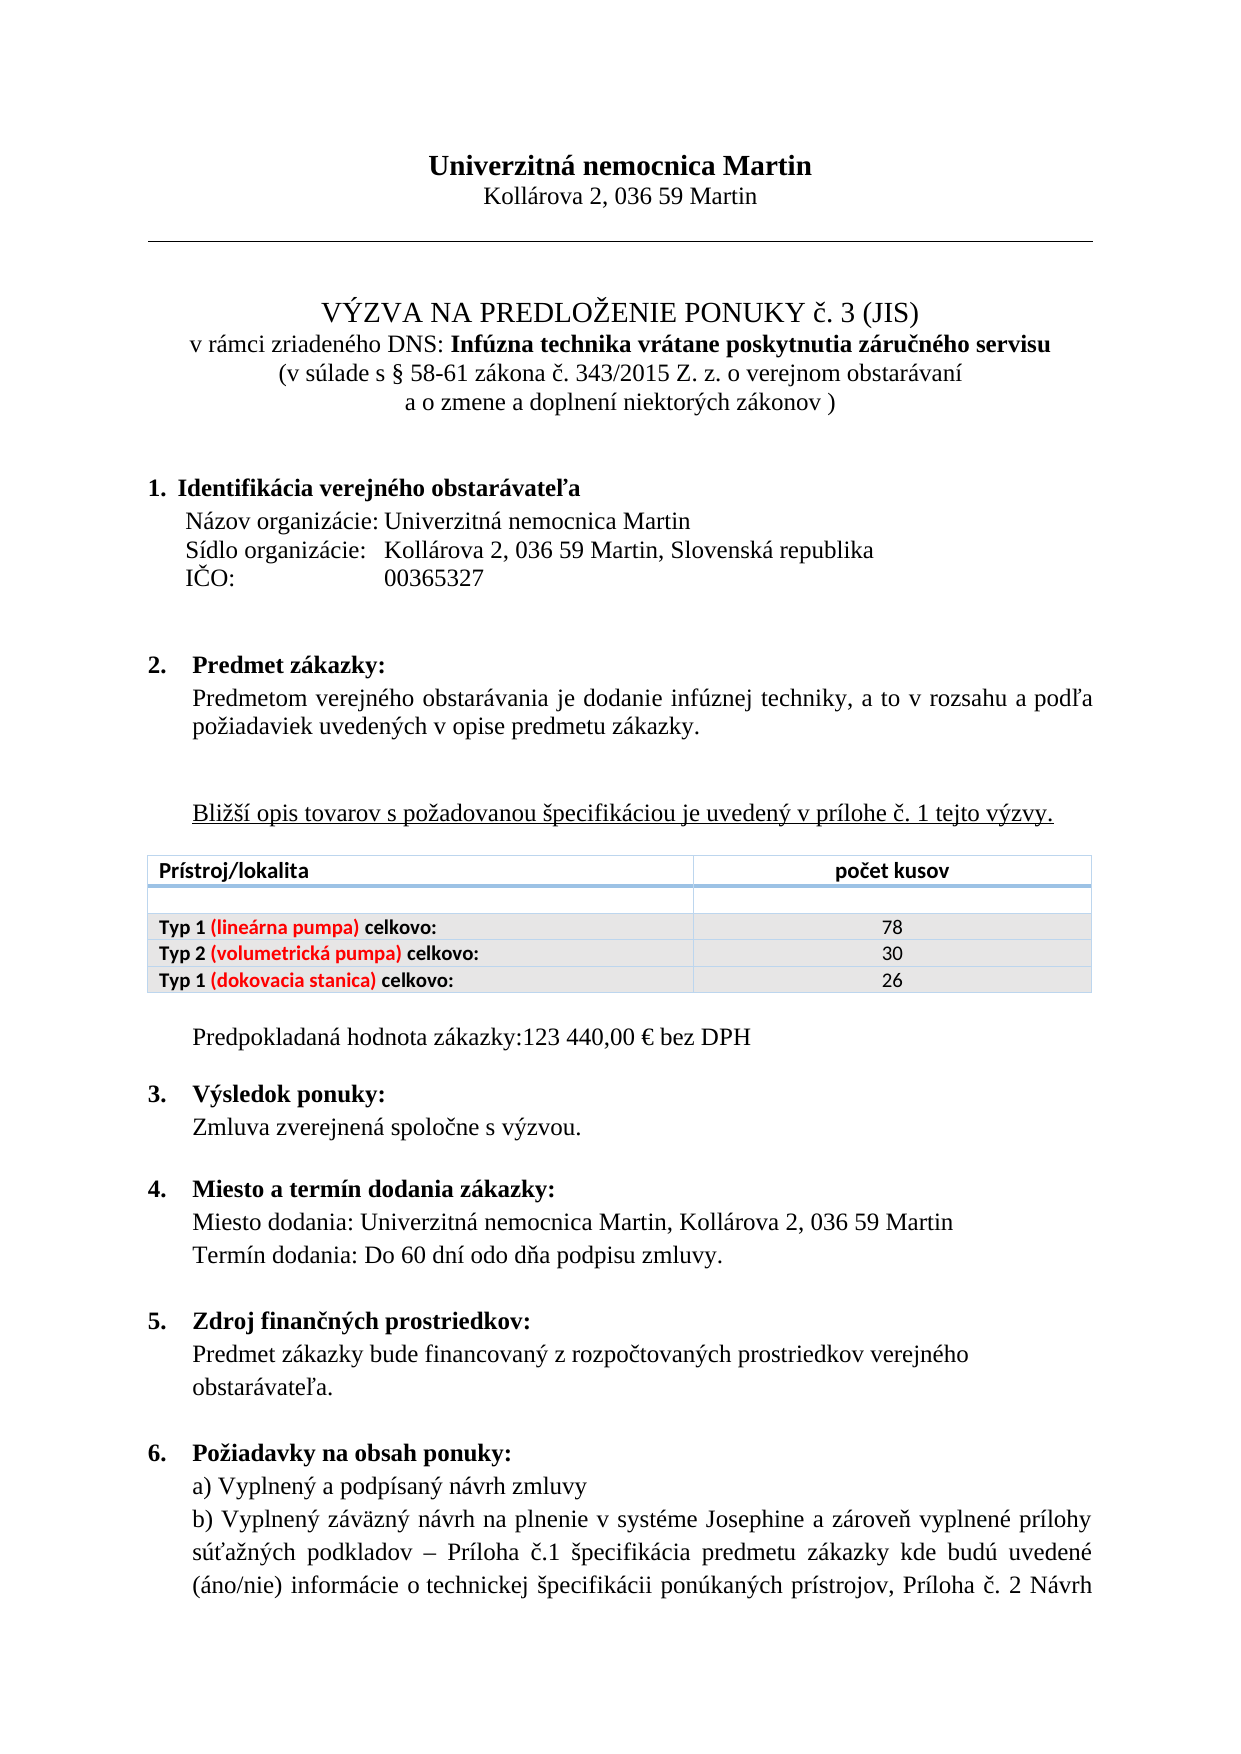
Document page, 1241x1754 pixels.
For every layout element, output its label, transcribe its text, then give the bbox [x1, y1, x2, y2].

table_cell Typ 1 (lineárna pumpa) celkovo: [148, 914, 693, 939]
text Zmluva zverejnená spoločne s výzvou. [192, 1112, 1093, 1141]
list Predmet zákazky bude financovaný z rozpočtovaných prostriedkov verejného obstarávateľa. [192, 1339, 1093, 1401]
text Názov organizácie: Univerzitná nemocnica Martin [185, 506, 1093, 535]
list Predmet zákazky: [148, 650, 1093, 678]
text a o zmene a doplnení niektorých zákonov ) [148, 387, 1093, 415]
text (v súlade s § 58-61 zákona č. 343/2015 Z. z. o verejnom obstarávaní [148, 358, 1093, 387]
list Termín dodania: Do 60 dní odo dňa podpisu zmluvy. [192, 1240, 1093, 1269]
list Zdroj finančných prostriedkov: [148, 1306, 1093, 1335]
text v rámci zriadeného DNS: Infúzna technika vrátane poskytnutia záručného servisu [148, 329, 1093, 358]
list a) Vyplnený a podpísaný návrh zmluvy [192, 1471, 1093, 1500]
text Bližší opis tovarov s požadovanou špecifikáciou je uvedený v prílohe č. 1 tejto výzvy. [192, 798, 1093, 826]
table_header počet kusov [694, 856, 1091, 884]
text VÝZVA NA PREDLOŽENIE PONUKY č. 3 (JIS) [148, 296, 1093, 329]
text Predmetom verejného obstarávania je dodanie infúznej techniky, a to v rozsahu a podľa požiadaviek uvedených v opise predmetu zákazky. [192, 683, 1093, 740]
list Miesto dodania: Univerzitná nemocnica Martin, Kollárova 2, 036 59 Martin [192, 1207, 1093, 1236]
text Univerzitná nemocnica Martin [148, 148, 1093, 181]
text Kollárova 2, 036 59 Martin [148, 181, 1093, 210]
list IČO: 00365327 [185, 563, 1093, 592]
list Identifikácia verejného obstarávateľa [148, 473, 1093, 502]
table_cell 30 [694, 940, 1091, 966]
list Požiadavky na obsah ponuky: [148, 1438, 1093, 1467]
table_cell 78 [694, 914, 1091, 939]
text Predpokladaná hodnota zákazky:123 440,00 € bez DPH [192, 1022, 1093, 1051]
table_cell Typ 1 (dokovacia stanica) celkovo: [148, 967, 693, 992]
list Miesto a termín dodania zákazky: [148, 1174, 1093, 1203]
table_cell [694, 888, 1091, 913]
table_cell Typ 2 (volumetrická pumpa) celkovo: [148, 940, 693, 966]
list Výsledok ponuky: [148, 1079, 1093, 1108]
table_cell [148, 888, 693, 913]
text Sídlo organizácie: Kollárova 2, 036 59 Martin, Slovenská republika [185, 535, 1093, 563]
table_header Prístroj/lokalita [148, 856, 693, 884]
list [192, 1504, 1093, 1599]
table_cell 26 [694, 967, 1091, 992]
